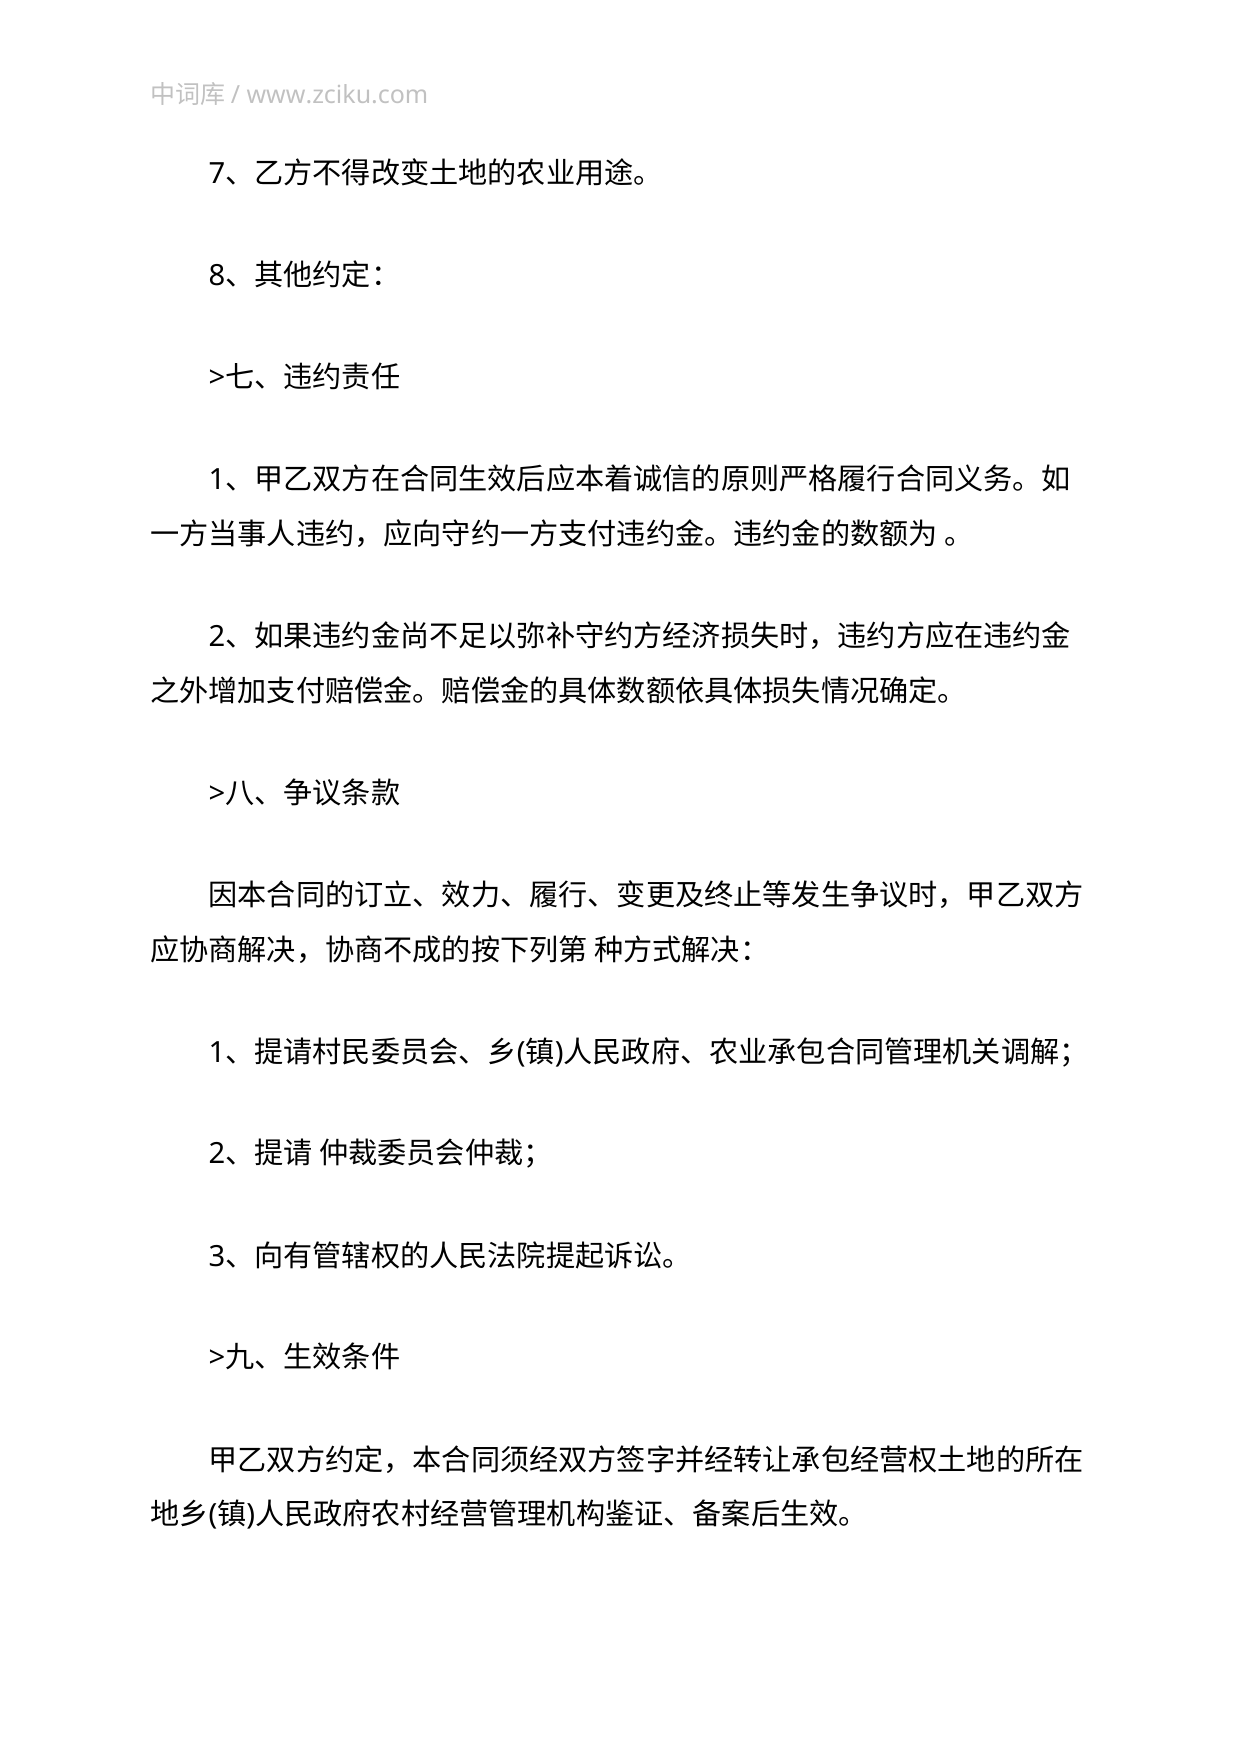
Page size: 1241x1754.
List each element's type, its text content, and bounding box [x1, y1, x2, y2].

text 7、乙方不得改变土地的农业用途。 [150, 150, 1090, 192]
text 甲乙双方约定，本合同须经双方签字并经转让承包经营权土地的所在地乡(镇)人民政府农村经营管理机构鉴证、备案后生效。 [150, 1436, 1090, 1533]
text 8、其他约定： [150, 252, 1090, 294]
text 2、如果违约金尚不足以弥补守约方经济损失时，违约方应在违约金之外增加支付赔偿金。赔偿金的具体数额依具体损失情况确定。 [150, 613, 1090, 710]
text 1、甲乙双方在合同生效后应本着诚信的原则严格履行合同义务。如一方当事人违约，应向守约一方支付违约金。违约金的数额为 。 [150, 456, 1090, 553]
text >九、生效条件 [150, 1334, 1090, 1376]
text >七、违约责任 [150, 354, 1090, 396]
text 1、提请村民委员会、乡(镇)人民政府、农业承包合同管理机关调解； [150, 1028, 1090, 1071]
text 2、提请 仲裁委员会仲裁； [150, 1130, 1090, 1172]
text 3、向有管辖权的人民法院提起诉讼。 [150, 1232, 1090, 1274]
text 因本合同的订立、效力、履行、变更及终止等发生争议时，甲乙双方应协商解决，协商不成的按下列第 种方式解决： [150, 871, 1090, 969]
text >八、争议条款 [150, 769, 1090, 812]
